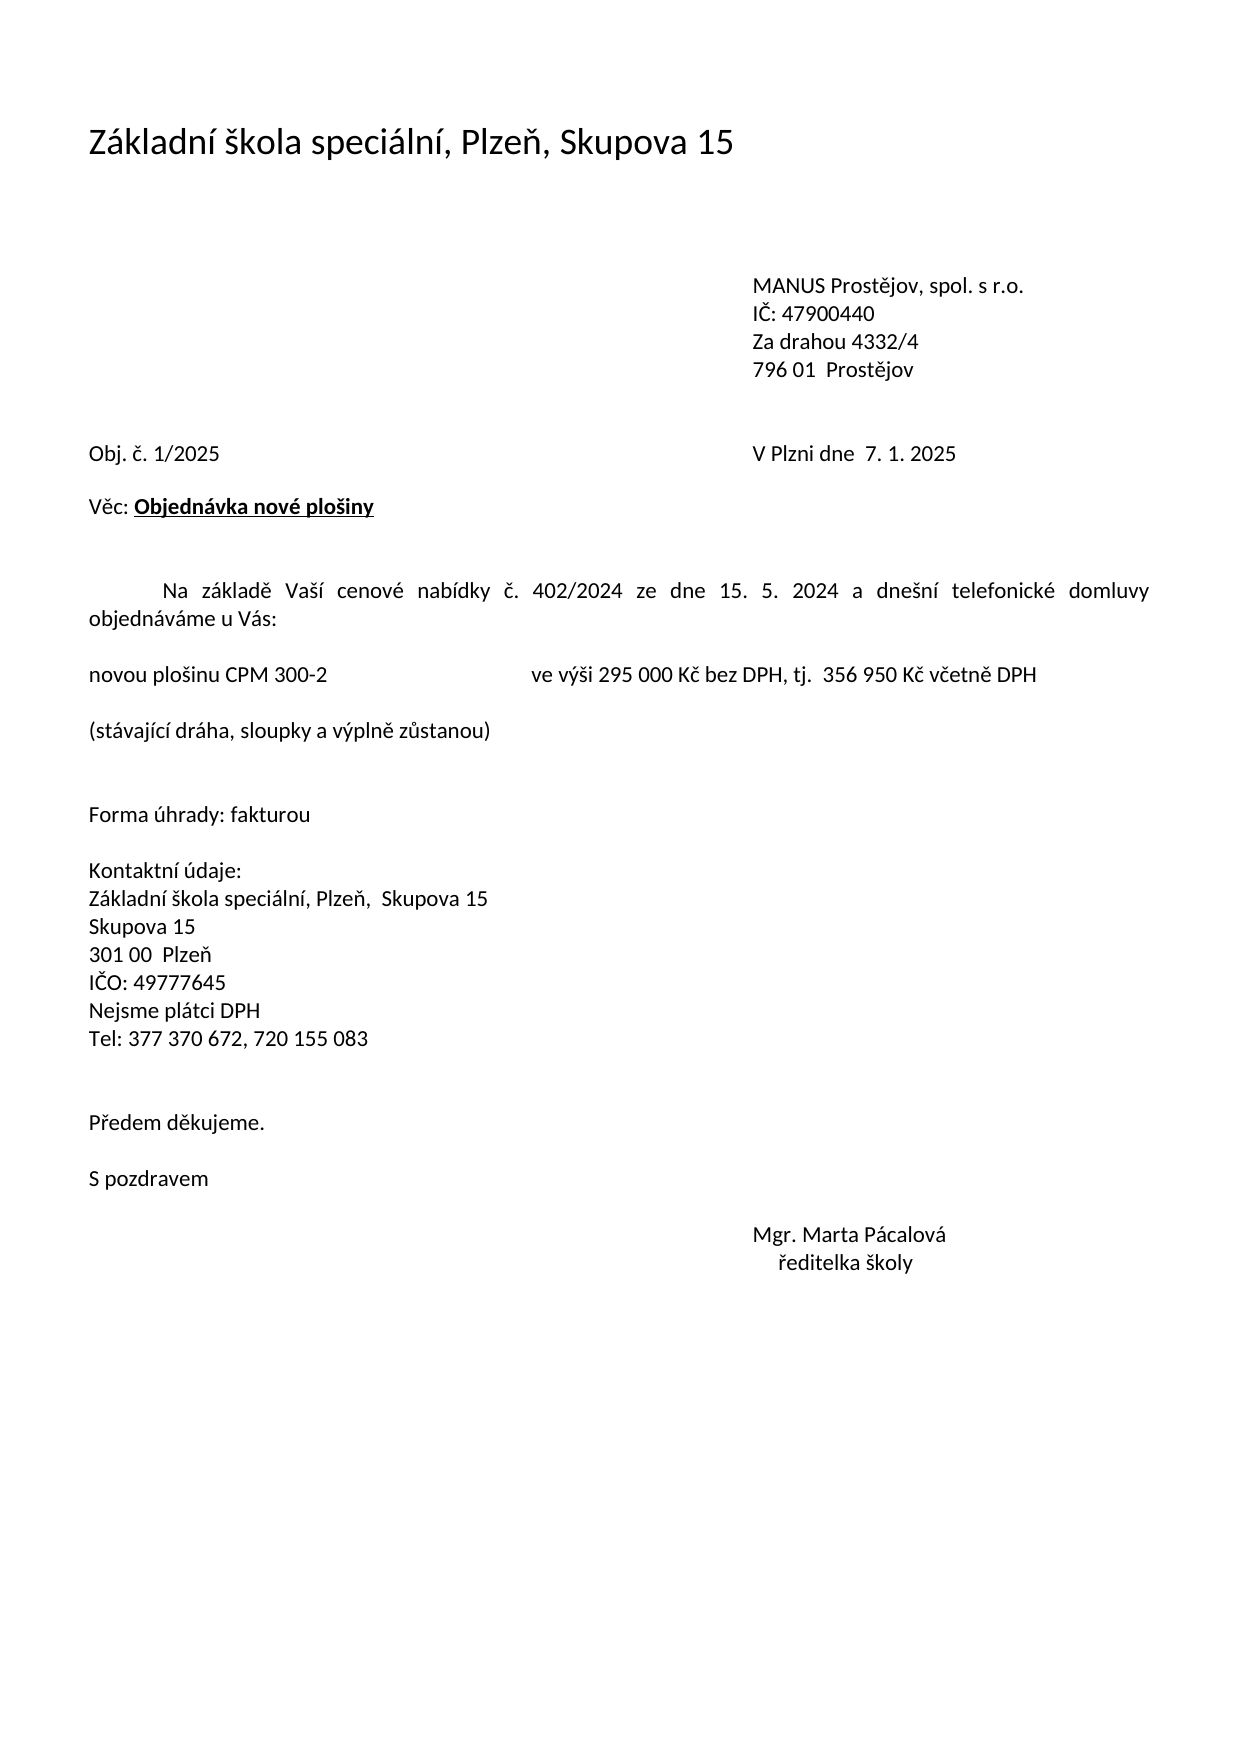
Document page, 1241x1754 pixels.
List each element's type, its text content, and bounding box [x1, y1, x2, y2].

text Předem děkujeme. [89, 1108, 1152, 1136]
text S pozdravem [89, 1164, 1152, 1192]
text Kontaktní údaje: [89, 856, 1152, 884]
text Tel: 377 370 672, 720 155 083 [89, 1024, 1152, 1052]
text IČO: 49777645 [89, 968, 1152, 996]
text 796 01 Prostějov [89, 355, 1152, 383]
text Forma úhrady: fakturou [89, 800, 1152, 828]
text Nejsme plátci DPH [89, 996, 1152, 1024]
text novou plošinu CPM 300-2 ve výši 295 000 Kč bez DPH, tj. 356 950 Kč včetně DPH [89, 660, 1152, 688]
text Skupova 15 [89, 912, 1152, 940]
text ředitelka školy [89, 1248, 1152, 1276]
text MANUS Prostějov, spol. s r.o. [89, 271, 1152, 299]
text IČ: 47900440 [89, 299, 1152, 327]
text Základní škola speciální, Plzeň, Skupova 15 [89, 884, 1152, 912]
text 301 00 Plzeň [89, 940, 1152, 968]
text Základní škola speciální, Plzeň, Skupova 15 [89, 118, 1152, 164]
text Obj. č. 1/2025 V Plzni dne 7. 1. 2025 [89, 439, 1152, 467]
text Věc: Objednávka nové plošiny [89, 492, 1152, 520]
text Mgr. Marta Pácalová [89, 1220, 1152, 1248]
text Na základě Vaší cenové nabídky č. 402/2024 ze dne 15. 5. 2024 a dnešní telefonické domluvy objednáváme u Vás: [89, 576, 1152, 632]
text (stávající dráha, sloupky a výplně zůstanou) [89, 716, 1152, 744]
text Za drahou 4332/4 [89, 327, 1152, 355]
